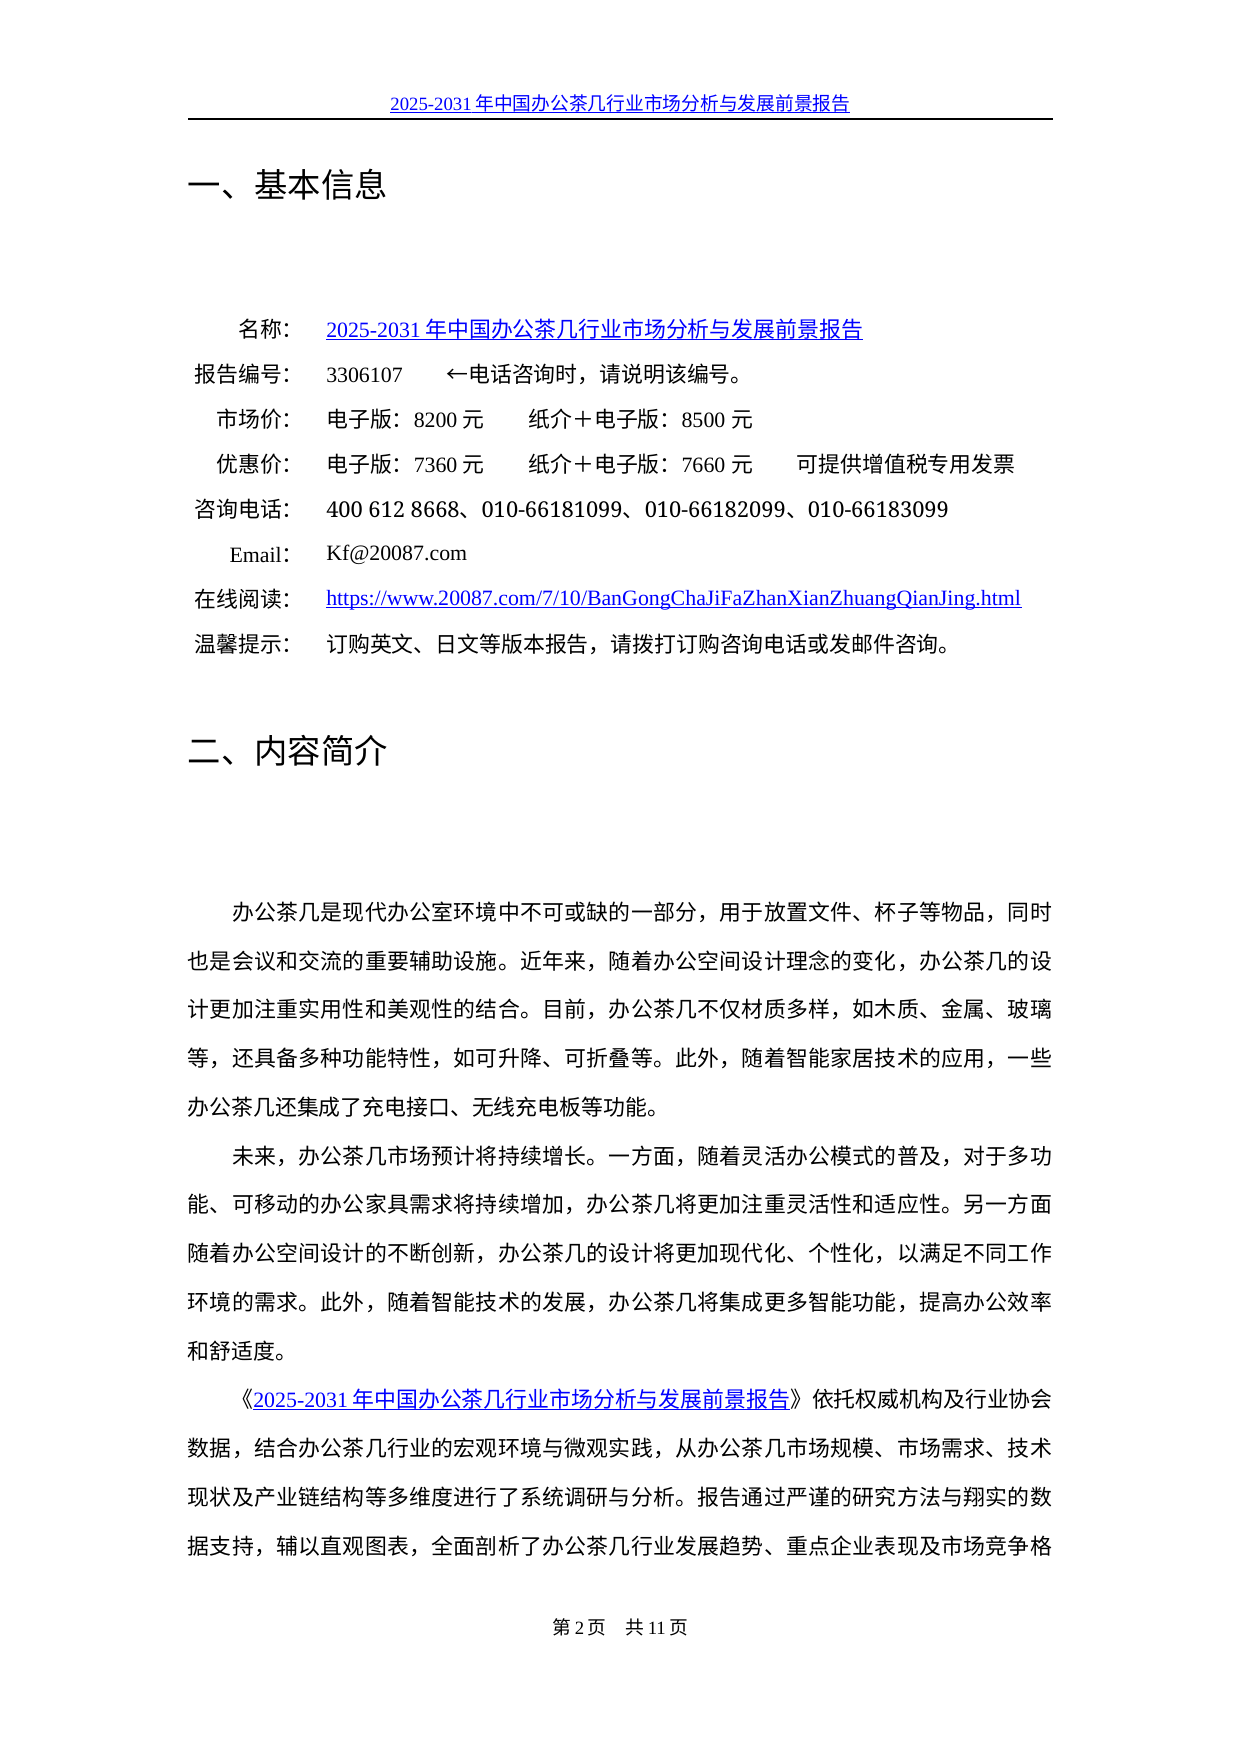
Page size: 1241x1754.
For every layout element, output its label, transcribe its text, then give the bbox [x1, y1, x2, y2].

table_cell 电子版：8200 元 纸介＋电子版：8500 元 [315, 402, 1073, 447]
table_cell 400 612 8668、010-66181099、010-66182099、010-66183099 [315, 492, 1073, 537]
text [187, 894, 1053, 1561]
table_cell 电子版：7360 元 纸介＋电子版：7660 元 可提供增值税专用发票 [315, 447, 1073, 492]
table_cell 在线阅读： [167, 582, 315, 627]
table_cell 优惠价： [167, 447, 315, 492]
table_cell Kf@20087.com [315, 537, 1073, 582]
table_cell 市场价： [167, 402, 315, 447]
table_cell 报告编号： [167, 357, 315, 402]
table_cell 咨询电话： [167, 492, 315, 537]
table_cell 3306107 ←电话咨询时，请说明该编号。 [315, 357, 1073, 402]
table_cell [315, 582, 1073, 627]
table_header 名称： [167, 312, 315, 357]
title 二、内容简介 [187, 717, 1053, 782]
table_cell 订购英文、日文等版本报告，请拨打订购咨询电话或发邮件咨询。 [315, 627, 1073, 672]
table_cell Email： [167, 537, 315, 582]
table_cell 温馨提示： [167, 627, 315, 672]
title 一、基本信息 [187, 150, 1053, 215]
table_header 2025-2031年中国办公茶几行业市场分析与发展前景报告 [315, 312, 1073, 357]
